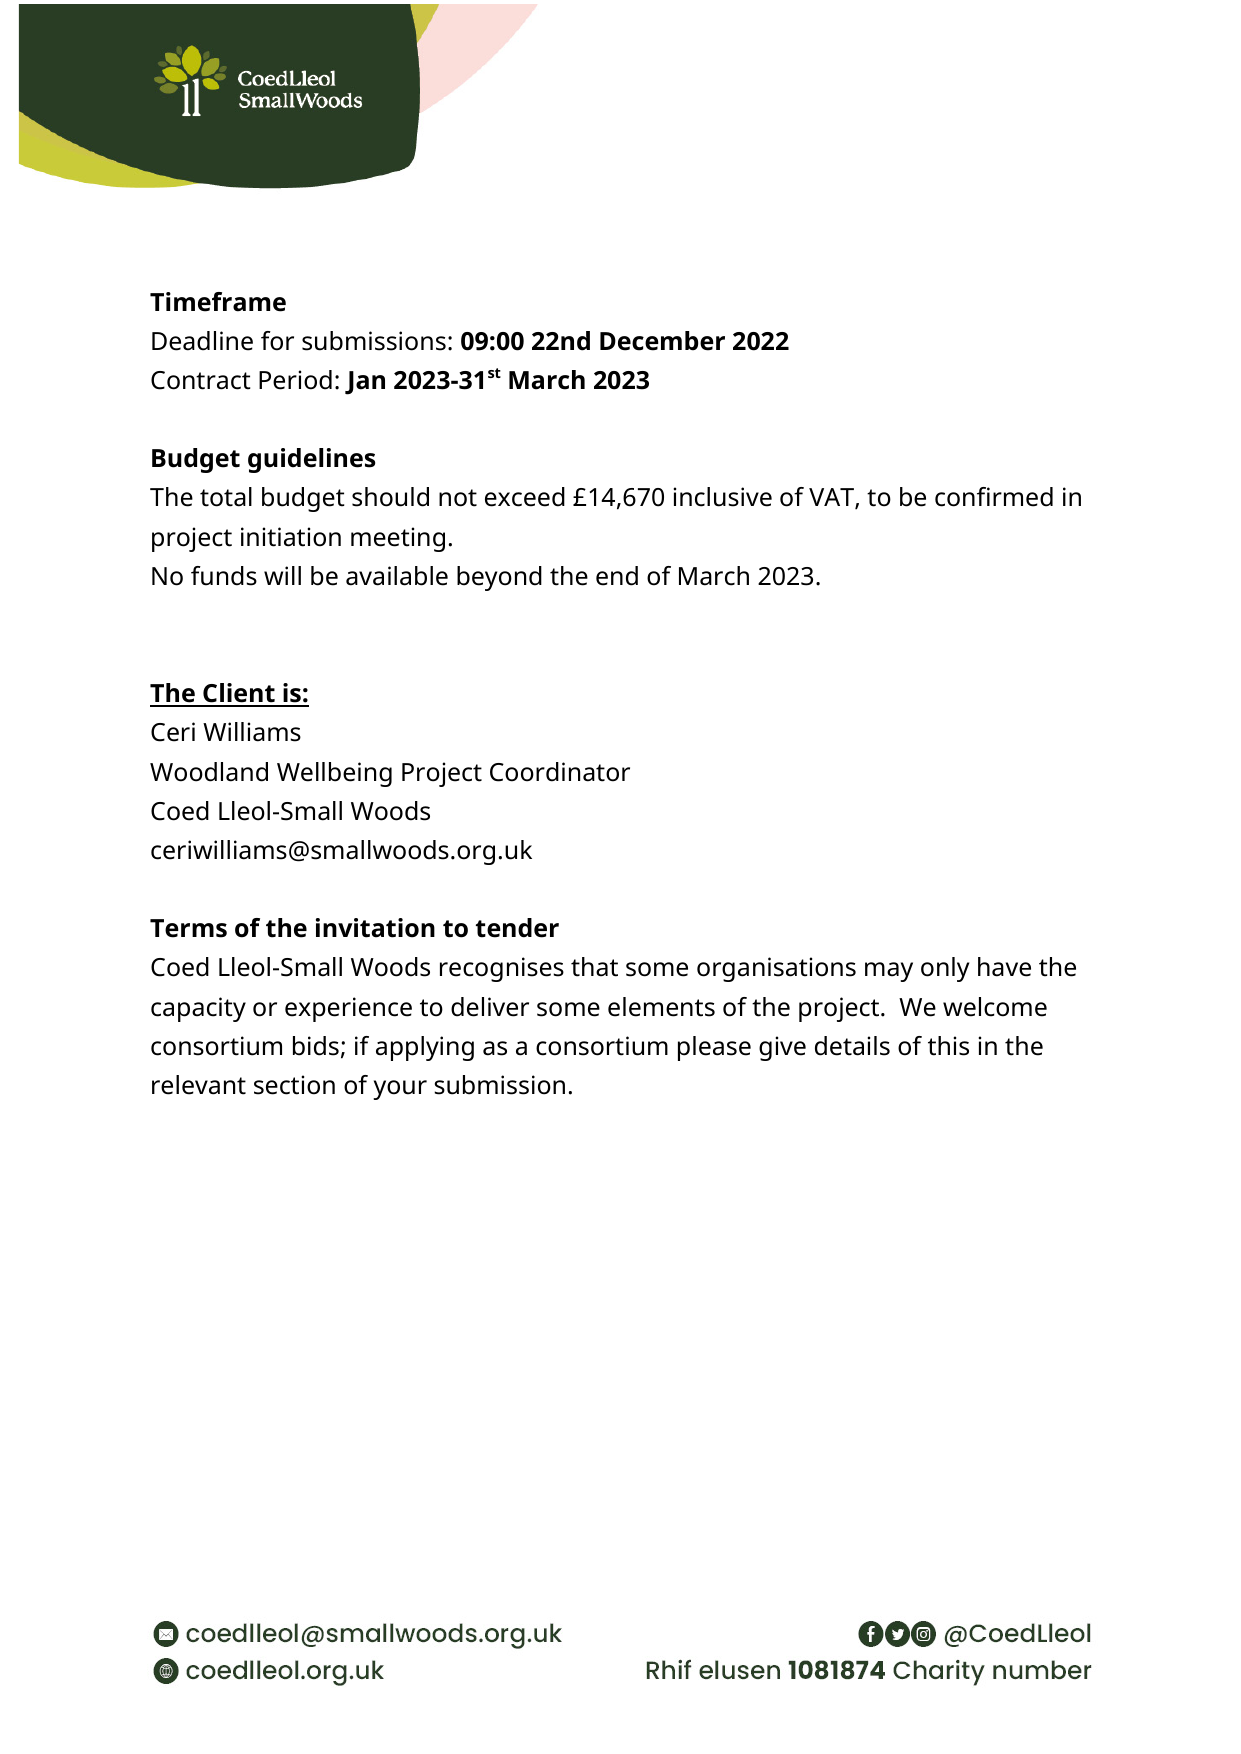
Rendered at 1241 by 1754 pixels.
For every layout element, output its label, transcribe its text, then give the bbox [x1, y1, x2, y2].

text Timeframe [150, 150, 1090, 318]
text Terms of the invitation to tender [150, 911, 1090, 945]
text Contract Period: Jan 2023-31st March 2023 [150, 363, 1090, 397]
text Ceri Williams [150, 715, 1090, 749]
text No funds will be available beyond the end of March 2023. [150, 558, 1090, 592]
text Budget guidelines [150, 441, 1090, 475]
text Woodland Wellbeing Project Coordinator [150, 754, 1090, 788]
text Coed Lleol-Small Woods [150, 793, 1090, 827]
text ceriwilliams@smallwoods.org.uk [150, 833, 1090, 867]
text Coed Lleol-Small Woods recognises that some organisations may only have the capacity or experience to deliver some elements of the project. We welcome consortium bids; if applying as a consortium please give details of this in the relevant section of your submission. [150, 950, 1090, 1102]
picture [18, 4, 1066, 285]
picture [3, 1568, 1241, 1745]
text The Client is: [150, 676, 1090, 710]
text Deadline for submissions: 09:00 22nd December 2022 [150, 323, 1090, 357]
text The total budget should not exceed £14,670 inclusive of VAT, to be confirmed in project initiation meeting. [150, 480, 1090, 553]
